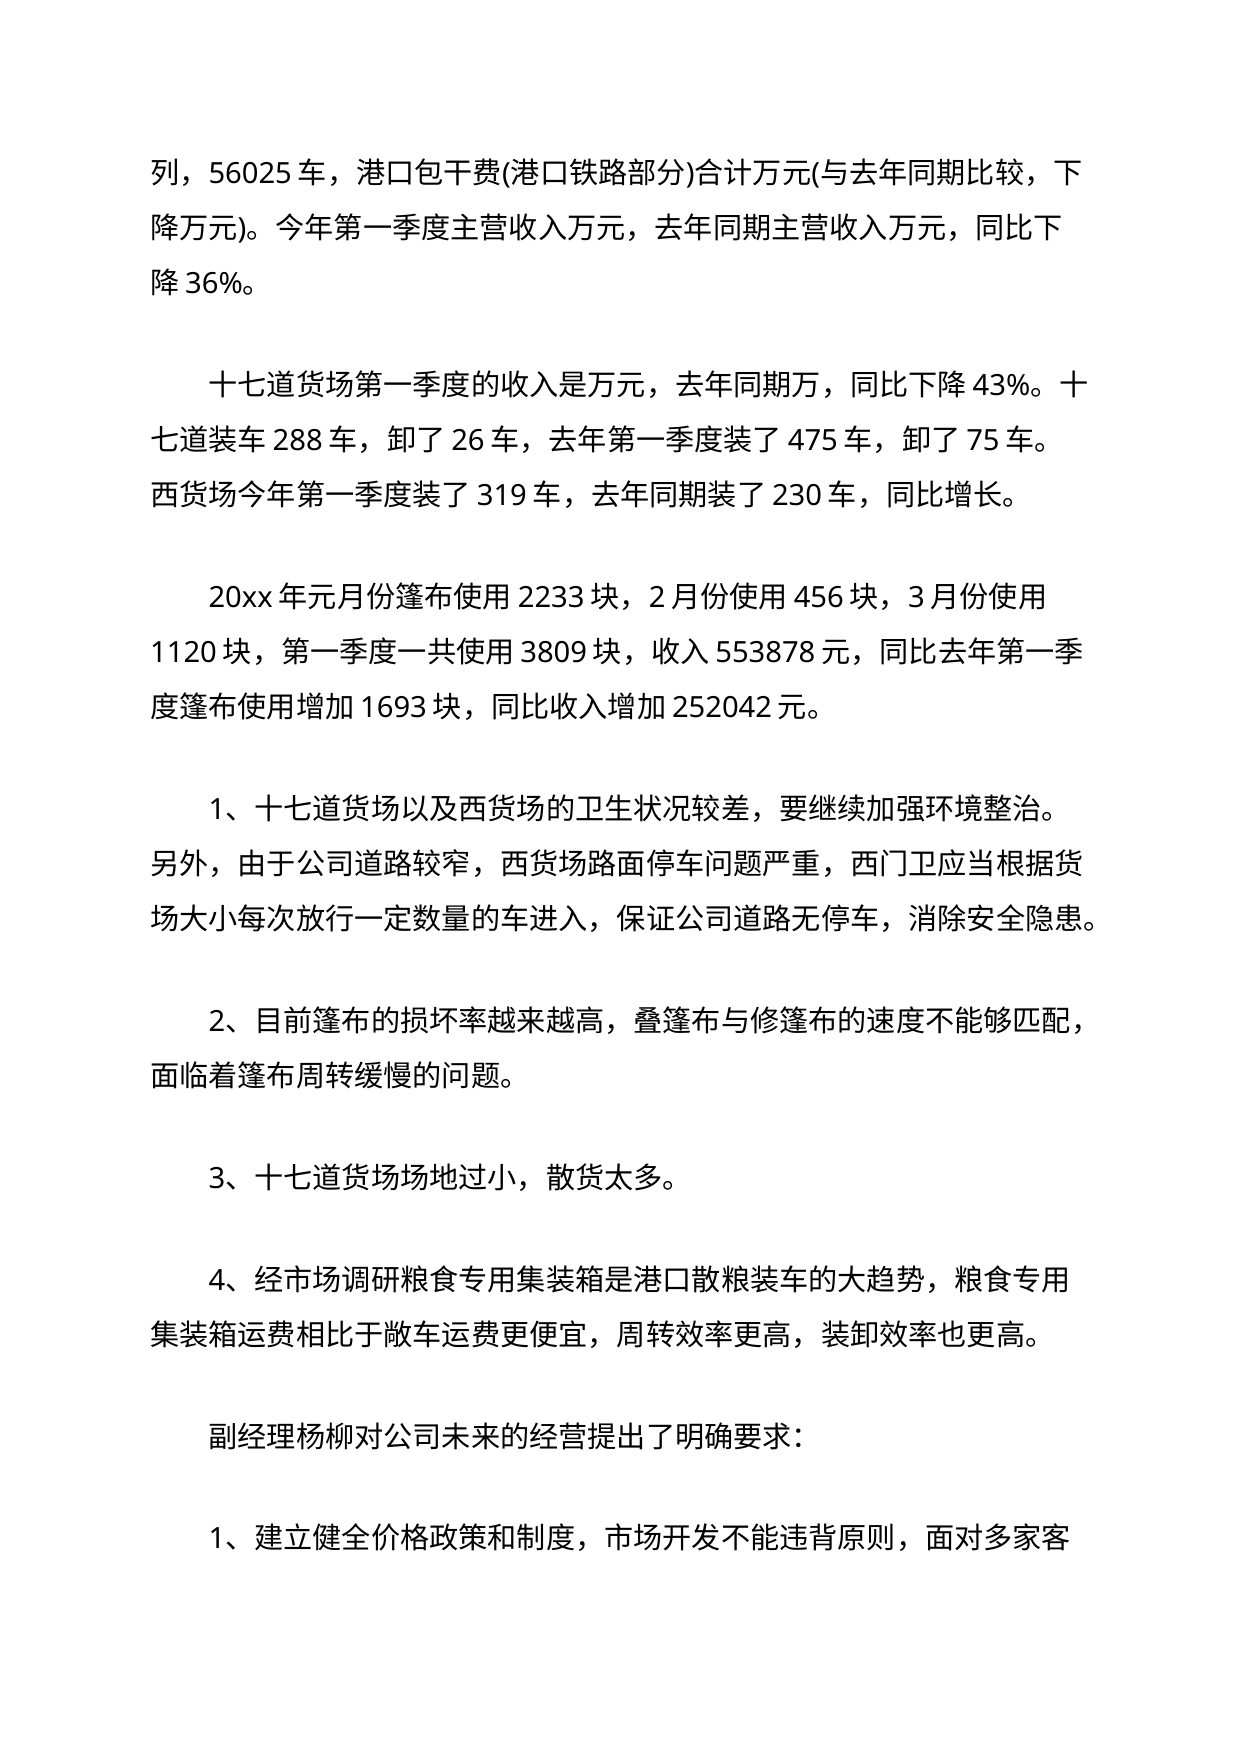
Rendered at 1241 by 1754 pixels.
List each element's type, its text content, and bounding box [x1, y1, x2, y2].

text 20xx年元月份篷布使用2233块，2月份使用456块，3月份使用1120块，第一季度一共使用3809块，收入553878元，同比去年第一季度篷布使用增加1693块，同比收入增加252042元。 [150, 574, 1090, 726]
text 十七道货场第一季度的收入是万元，去年同期万，同比下降43%。十七道装车288车，卸了26车，去年第一季度装了475车，卸了75车。西货场今年第一季度装了319车，去年同期装了230车，同比增长。 [150, 362, 1090, 514]
text 4、经市场调研粮食专用集装箱是港口散粮装车的大趋势，粮食专用集装箱运费相比于敞车运费更便宜，周转效率更高，装卸效率也更高。 [150, 1256, 1090, 1354]
text 3、十七道货场场地过小，散货太多。 [150, 1154, 1090, 1197]
text 2、目前篷布的损坏率越来越高，叠篷布与修篷布的速度不能够匹配，面临着篷布周转缓慢的问题。 [150, 998, 1090, 1095]
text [150, 150, 1090, 302]
text 1、十七道货场以及西货场的卫生状况较差，要继续加强环境整治。另外，由于公司道路较窄，西货场路面停车问题严重，西门卫应当根据货场大小每次放行一定数量的车进入，保证公司道路无停车，消除安全隐患。 [150, 786, 1090, 938]
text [150, 1515, 1090, 1557]
text 副经理杨柳对公司未来的经营提出了明确要求： [150, 1413, 1090, 1455]
